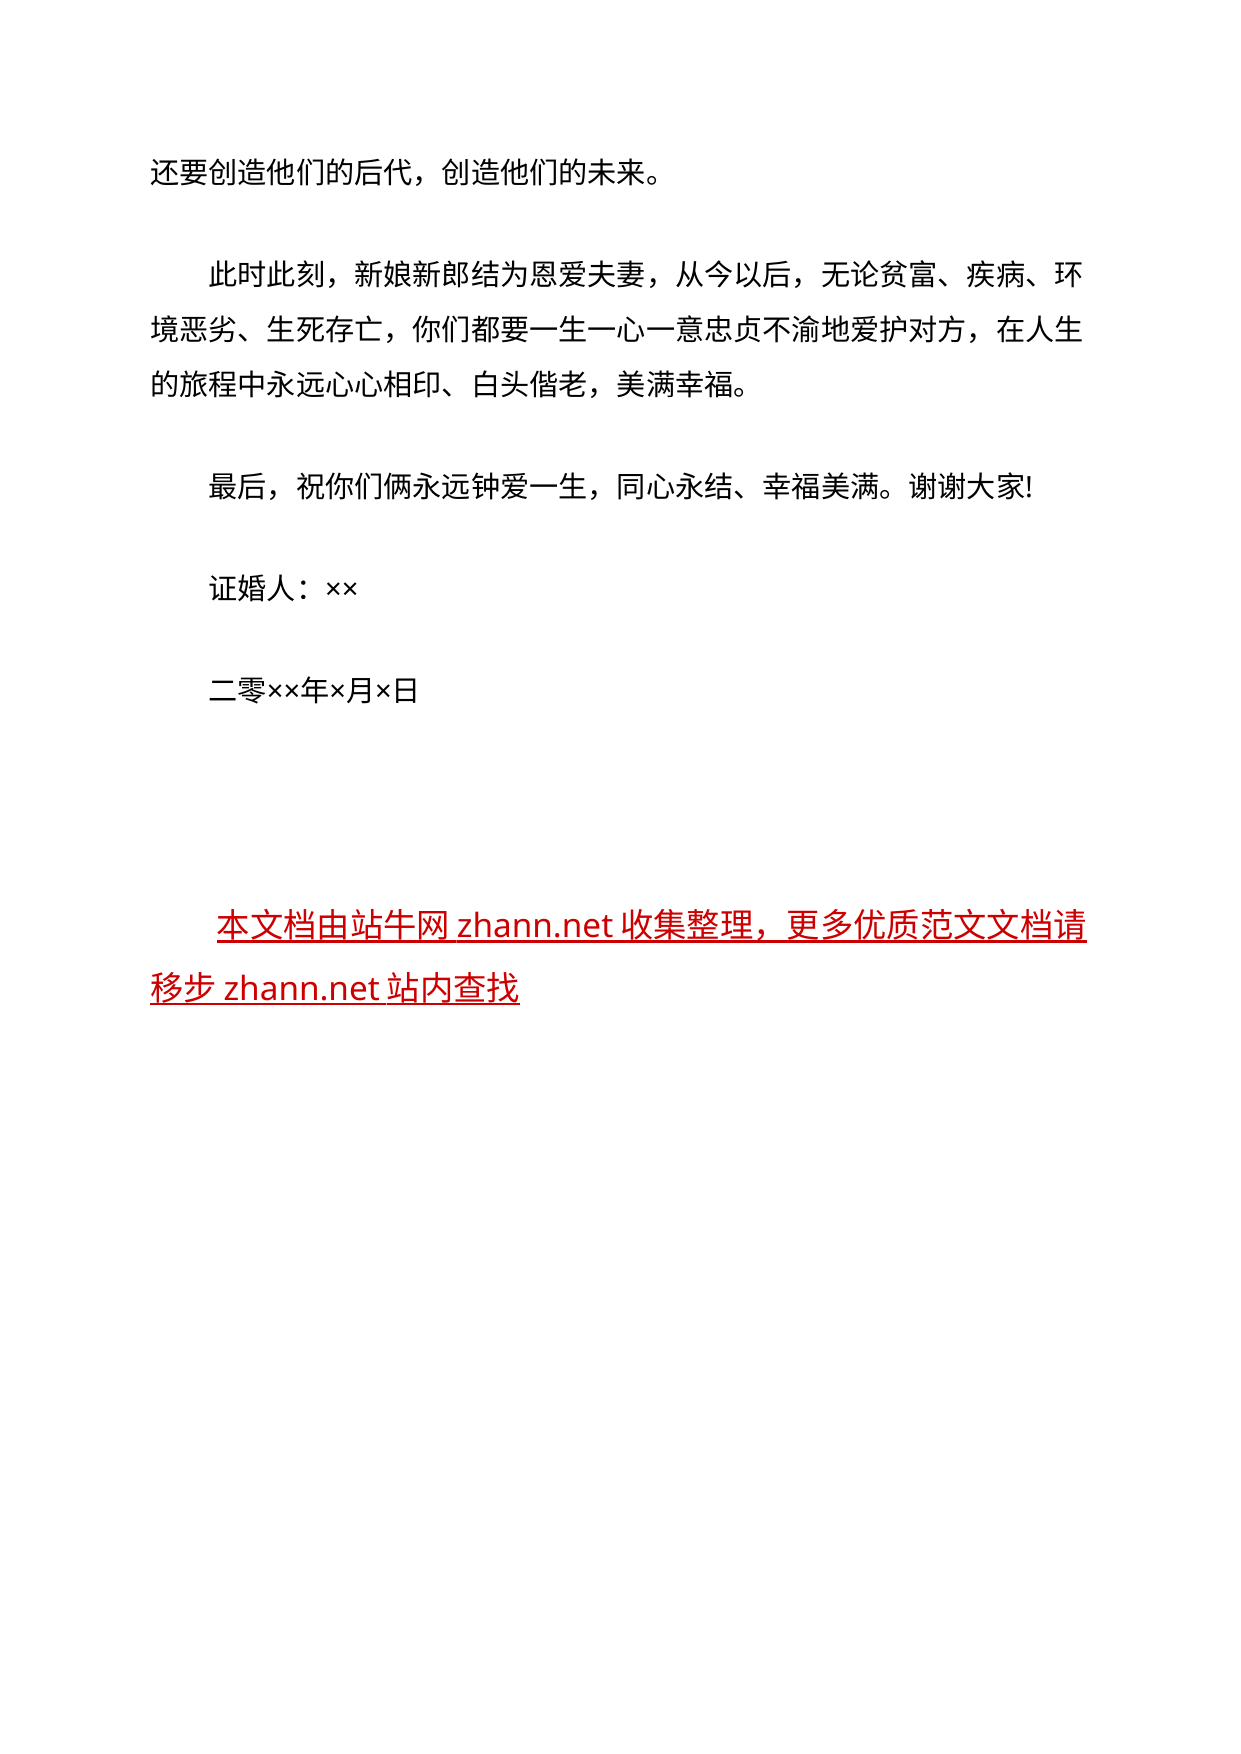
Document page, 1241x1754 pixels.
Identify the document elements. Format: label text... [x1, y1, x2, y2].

text 本文档由站牛网zhann.net收集整理，更多优质范文文档请移步zhann.net站内查找 [150, 899, 1090, 1010]
text 最后，祝你们俩永远钟爱一生，同心永结、幸福美满。谢谢大家! [150, 463, 1090, 506]
text 二零××年×月×日 [150, 667, 1090, 710]
text 证婚人：×× [150, 565, 1090, 608]
text 此时此刻，新娘新郎结为恩爱夫妻，从今以后，无论贫富、疾病、环境恶劣、生死存亡，你们都要一生一心一意忠贞不渝地爱护对方，在人生的旅程中永远心心相印、白头偕老，美满幸福。 [150, 252, 1090, 404]
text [150, 150, 1090, 192]
